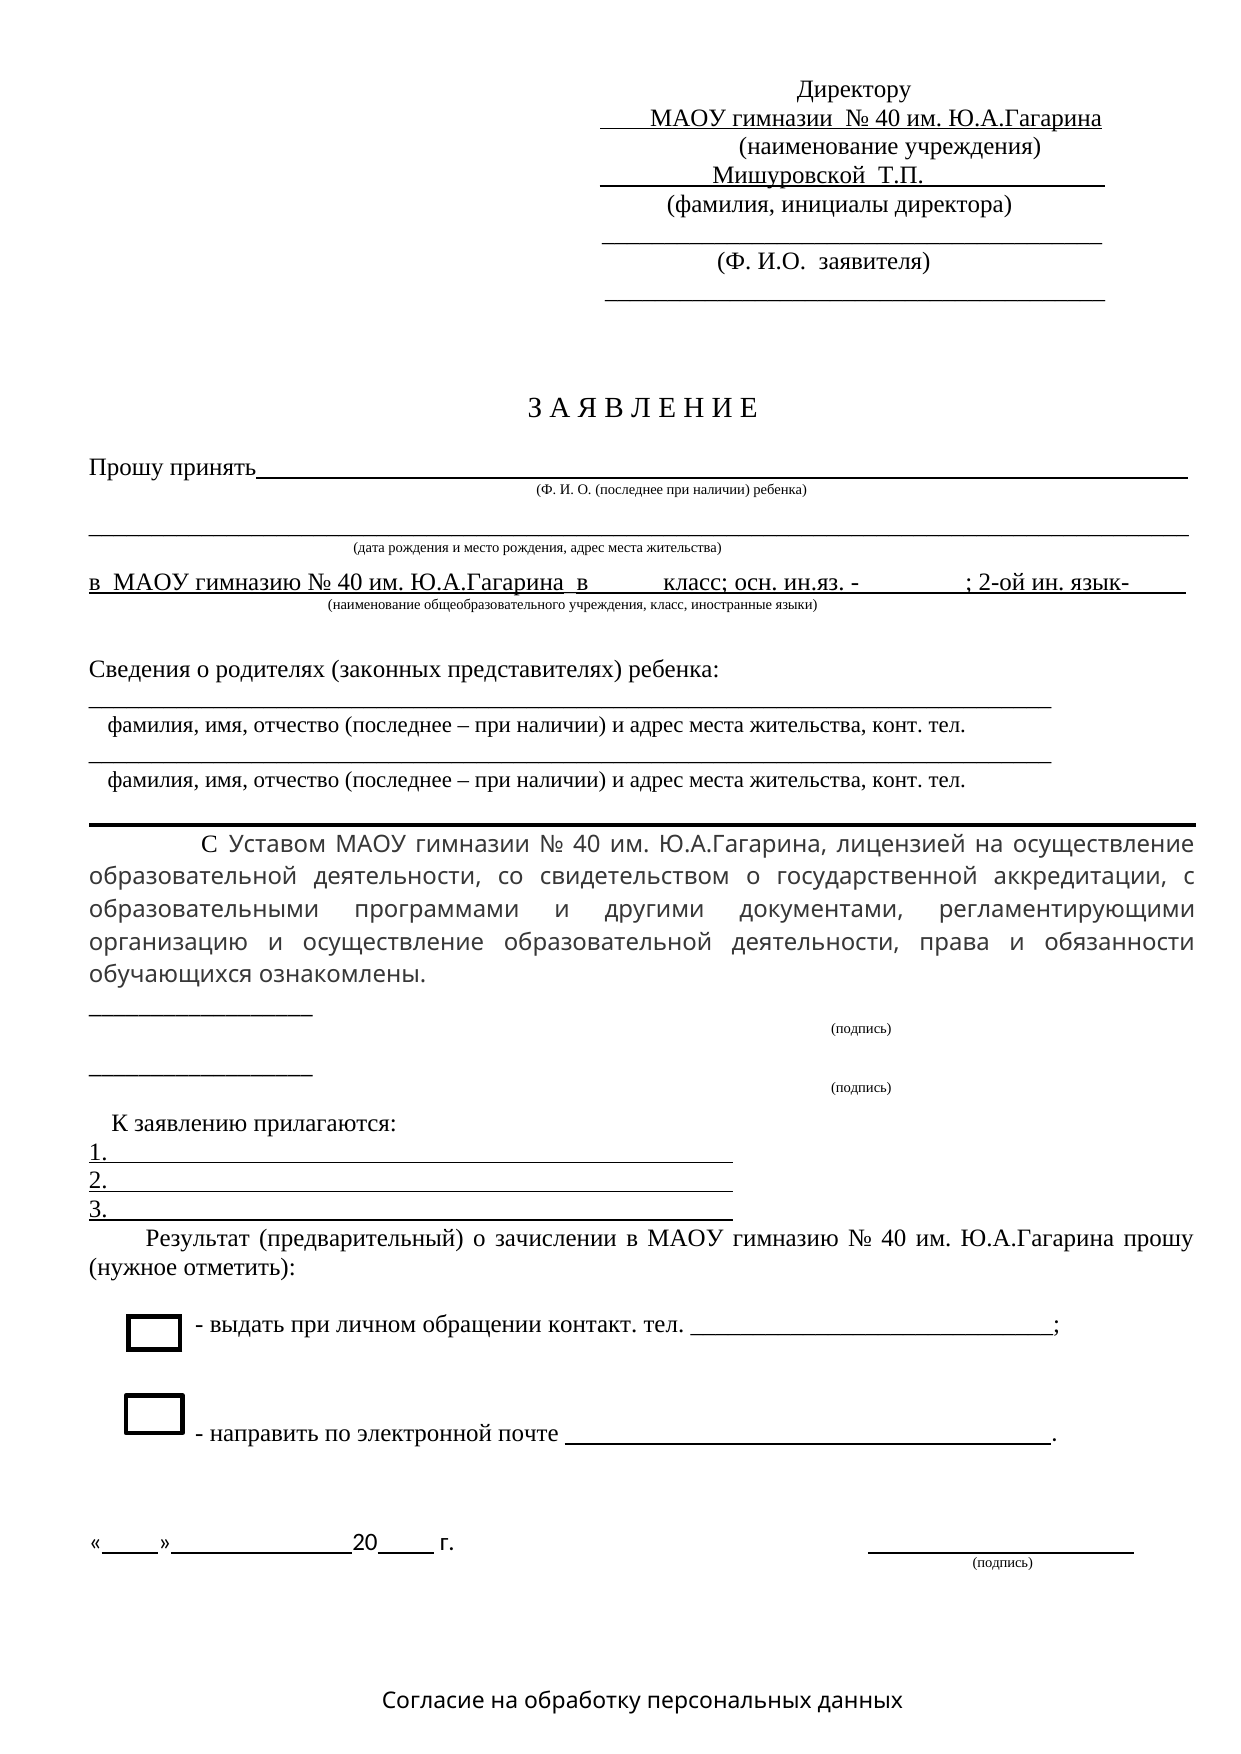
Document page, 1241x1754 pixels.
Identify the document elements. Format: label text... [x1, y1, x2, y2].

text К заявлению прилагаются: [89, 1108, 1196, 1137]
text (подпись) [89, 1020, 1196, 1049]
text (Ф. И. О. (последнее при наличии) ребенка) [89, 481, 1196, 510]
text фамилия, имя, отчество (последнее – при наличии) и адрес места жительства, конт. тел. [89, 766, 1196, 793]
text ________________________________________ [89, 275, 1196, 304]
text 1. . [89, 1137, 1196, 1166]
text Мишуровской Т.П. . [384, 160, 1196, 189]
text __________________ [89, 989, 1196, 1020]
text __________________ [89, 1049, 1196, 1079]
text Директору [89, 74, 1196, 103]
text - направить по электронной почте . [89, 1417, 1196, 1448]
text - выдать при личном обращении контакт. тел. _____________________________; [126, 1309, 1196, 1338]
text 3. . [89, 1194, 1196, 1223]
text С Уставом МАОУ гимназии № 40 им. Ю.А.Гагарина, лицензией на осуществление образовательной деятельности, со свидетельством о государственной аккредитации, с образовательными программами и другими документами, регламентирующими организацию и осуществление образовательной деятельности, права и обязанности обучающихся ознакомлены. [89, 827, 1196, 989]
text _____________________________________________________________________________ [89, 682, 1196, 711]
text З А Я В Л Е Н И Е [89, 390, 1196, 424]
text Сведения о родителях (законных представителях) ребенка: [89, 654, 1196, 682]
text фамилия, имя, отчество (последнее – при наличии) и адрес места жительства, конт. тел. [89, 711, 1196, 737]
text (подпись) [89, 1079, 1196, 1108]
text _____________________________________________________________________________ [89, 737, 1196, 766]
text Результат (предварительный) о зачислении в МАОУ гимназию № 40 им. Ю.А.Гагарина прошу (нужное отметить): [89, 1223, 1196, 1281]
text ________________________________________________________________________________________ [89, 510, 1196, 539]
text (фамилия, инициалы директора) [89, 189, 1196, 218]
text в МАОУ гимназию № 40 им. Ю.А.Гагарина_в класс; осн. ин.яз. - ; 2-ой ин. язык- . (наименование общеобразовательного учреждения, класс, иностранные языки) [89, 567, 1196, 625]
text 2. . [89, 1166, 1196, 1194]
text Прошу принять . [89, 452, 1196, 481]
text ________________________________________ [89, 218, 1196, 246]
text (дата рождения и место рождения, адрес места жительства) [89, 539, 1196, 567]
text Согласие на обработку персональных данных [89, 1682, 1196, 1716]
text « » 20 г. . [89, 1529, 1196, 1556]
text (Ф. И.О. заявителя) [89, 246, 1196, 275]
text МАОУ гимназии № 40 им. Ю.А.Гагарина [89, 103, 1196, 131]
text (наименование учреждения) [384, 131, 1196, 160]
text (подпись) [89, 1556, 1196, 1582]
